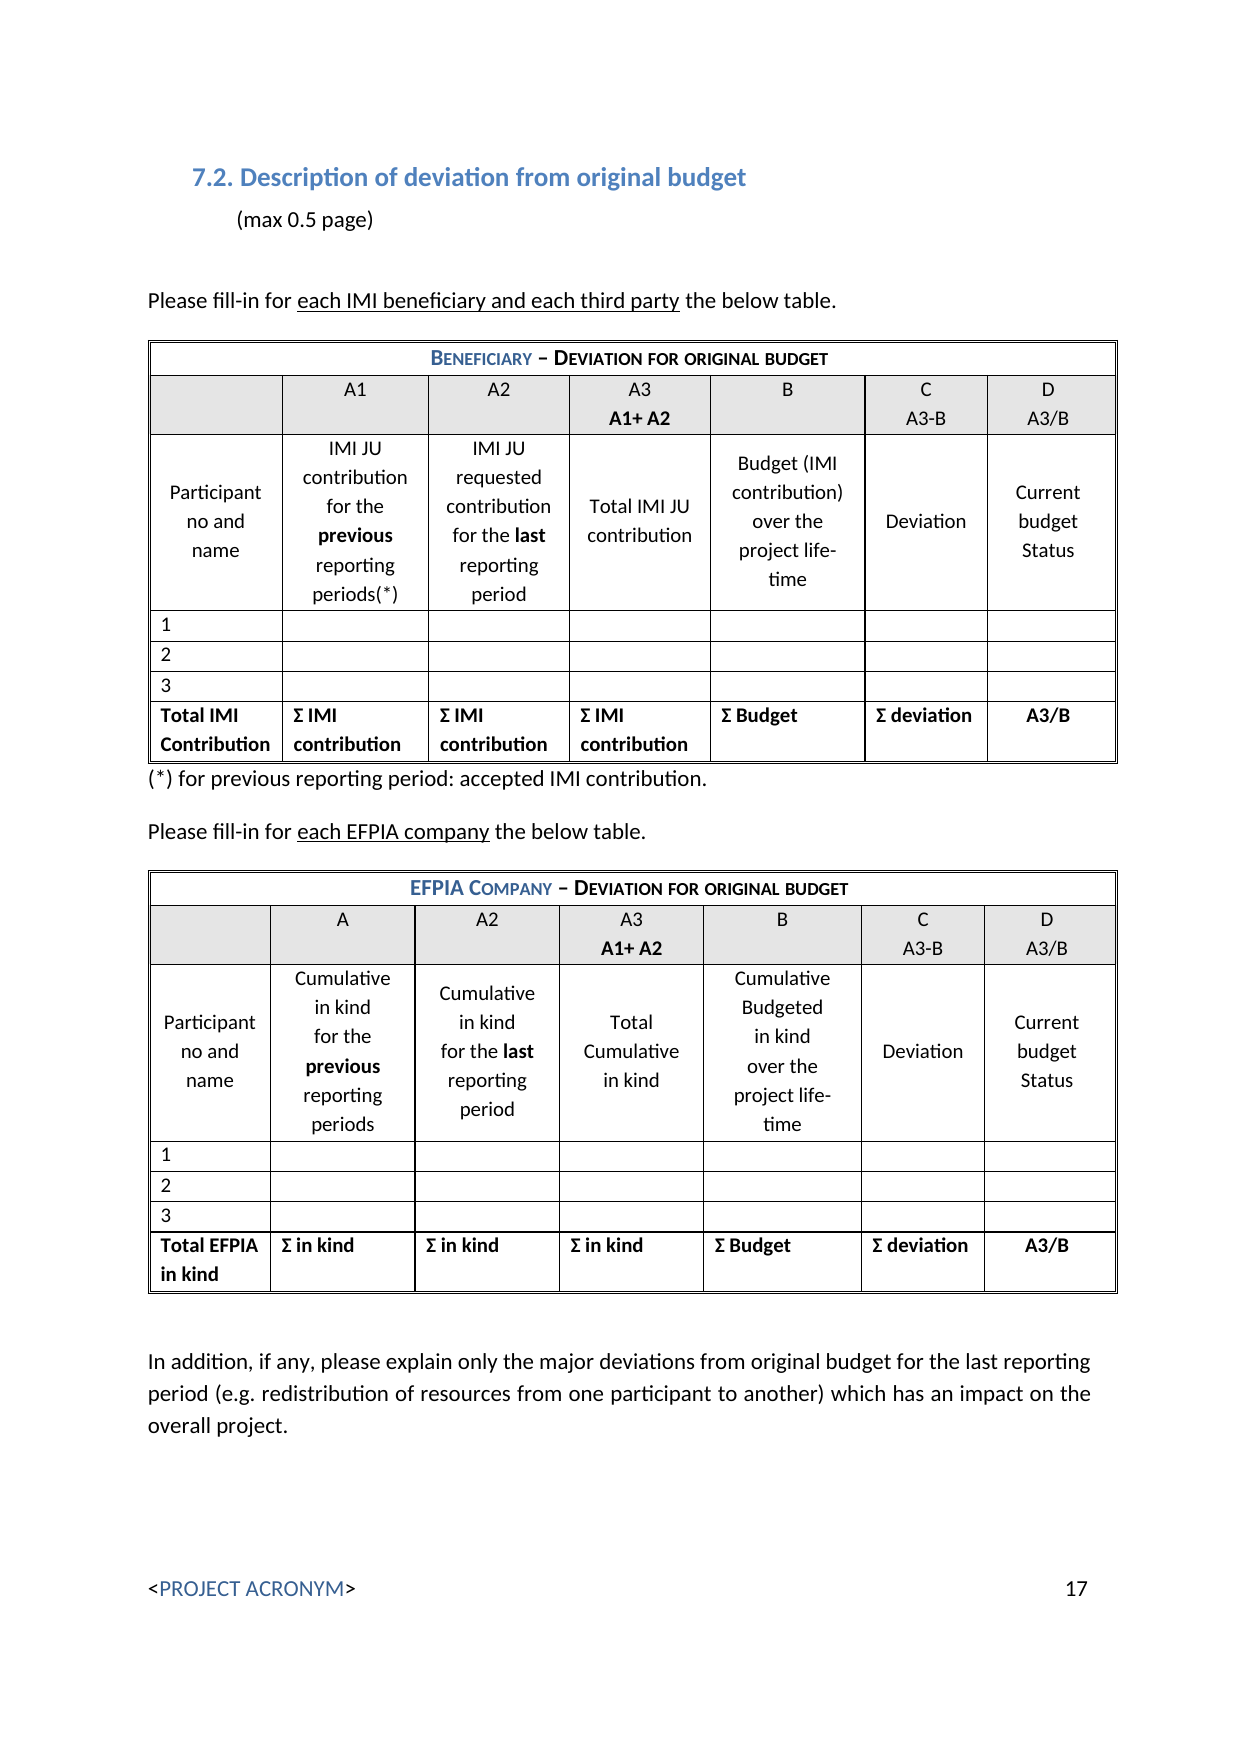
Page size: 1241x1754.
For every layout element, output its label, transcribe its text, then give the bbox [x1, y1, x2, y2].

table_cell [429, 672, 569, 701]
table_cell [416, 1142, 559, 1171]
table_cell Σ deviation [862, 1233, 984, 1291]
table_cell Current budget Status [988, 435, 1115, 610]
text In addition, if any, please explain only the major deviations from original budget for the last reporting period (e.g. redistribution of resources from one participant to another) which has an impact on the overall project. [148, 1347, 1093, 1439]
table_cell Σ Budget [704, 1233, 861, 1291]
table_cell Deviation [866, 435, 987, 610]
table_cell [866, 611, 987, 641]
table_cell [985, 1142, 1115, 1171]
table_cell [985, 1172, 1115, 1201]
table_cell IMI JU requested contribution for the last reporting period [429, 435, 569, 610]
text Please fill-in for each IMI beneficiary and each third party the below table. [148, 287, 1093, 315]
table_cell [862, 1142, 984, 1171]
table_cell Σ IMI contribution [283, 702, 428, 761]
table_cell [704, 1172, 861, 1201]
table_cell A3 A1+ A2 [570, 376, 710, 434]
table_cell Budget (IMI contribution) over the project life-time [711, 435, 864, 610]
table_cell A3/B [988, 702, 1115, 761]
table_cell [711, 642, 864, 671]
table_cell Total IMI Contribution [151, 702, 282, 761]
table_header Beneficiary – Deviation for original budget [151, 343, 1115, 375]
table_cell [570, 611, 710, 641]
table_cell [283, 611, 428, 641]
table_cell [271, 1142, 414, 1171]
table_cell [988, 611, 1115, 641]
table_cell Total EFPIA in kind [151, 1233, 270, 1291]
table_cell A3/B [985, 1233, 1115, 1291]
table_cell [570, 672, 710, 701]
table_cell Σ IMI contribution [429, 702, 569, 761]
table_cell Cumulative in kind for the last reporting period [416, 965, 559, 1141]
table_cell A [271, 906, 414, 964]
table_cell IMI JU contribution for the previous reporting periods(*) [283, 435, 428, 610]
text 7.2. Description of deviation from original budget [192, 160, 1093, 193]
table_cell C A3-B [866, 376, 987, 434]
table_cell [570, 642, 710, 671]
table_cell Σ in kind [560, 1233, 703, 1291]
table_cell 1 [151, 611, 282, 641]
table_cell [416, 1202, 559, 1231]
table_cell [560, 1172, 703, 1201]
table_cell [866, 642, 987, 671]
table_cell [151, 906, 270, 964]
table_cell [866, 672, 987, 701]
table_cell 2 [151, 642, 282, 671]
table_cell [560, 1142, 703, 1171]
table_cell Σ in kind [271, 1233, 414, 1291]
table_cell Σ deviation [866, 702, 987, 761]
table_cell D A3/B [988, 376, 1115, 434]
table_cell Σ IMI contribution [570, 702, 710, 761]
table_cell [429, 611, 569, 641]
table_cell Participant no and name [151, 435, 282, 610]
table_cell Deviation [862, 965, 984, 1141]
table_cell [711, 672, 864, 701]
table_cell Cumulative Budgeted in kind over the project life-time [704, 965, 861, 1141]
table_cell A3 A1+ A2 [560, 906, 703, 964]
table_cell [862, 1172, 984, 1201]
table_cell [283, 672, 428, 701]
table_cell B [711, 376, 864, 434]
table_cell A2 [429, 376, 569, 434]
table_header EFPIA Company – Deviation for original budget [151, 873, 1115, 905]
table_cell [985, 1202, 1115, 1231]
table_cell Total Cumulative in kind [560, 965, 703, 1141]
table_cell A2 [416, 906, 559, 964]
table_cell C A3-B [862, 906, 984, 964]
text Please fill-in for each EFPIA company the below table. [148, 817, 1093, 845]
table_cell [704, 1142, 861, 1171]
text (*) for previous reporting period: accepted IMI contribution. [148, 764, 1093, 792]
table_cell Σ Budget [711, 702, 864, 761]
table_cell 3 [151, 1202, 270, 1231]
table_cell D A3/B [985, 906, 1115, 964]
table_cell Cumulative in kind for the previous reporting periods [271, 965, 414, 1141]
table_cell [283, 642, 428, 671]
table_cell Σ in kind [416, 1233, 559, 1291]
table_cell Participant no and name [151, 965, 270, 1141]
table_cell [988, 672, 1115, 701]
table_cell [271, 1172, 414, 1201]
table_cell [711, 611, 864, 641]
table_cell [271, 1202, 414, 1231]
table_cell [416, 1172, 559, 1201]
table_cell [560, 1202, 703, 1231]
table_cell 3 [151, 672, 282, 701]
table_cell 1 [151, 1142, 270, 1171]
text (max 0.5 page) [148, 206, 1093, 234]
table_cell [704, 1202, 861, 1231]
table_cell A1 [283, 376, 428, 434]
table_cell [151, 376, 282, 434]
table_cell Current budget Status [985, 965, 1115, 1141]
table_cell [429, 642, 569, 671]
table_cell B [704, 906, 861, 964]
table_cell [862, 1202, 984, 1231]
table_cell Total IMI JU contribution [570, 435, 710, 610]
table_cell 2 [151, 1172, 270, 1201]
table_cell [988, 642, 1115, 671]
